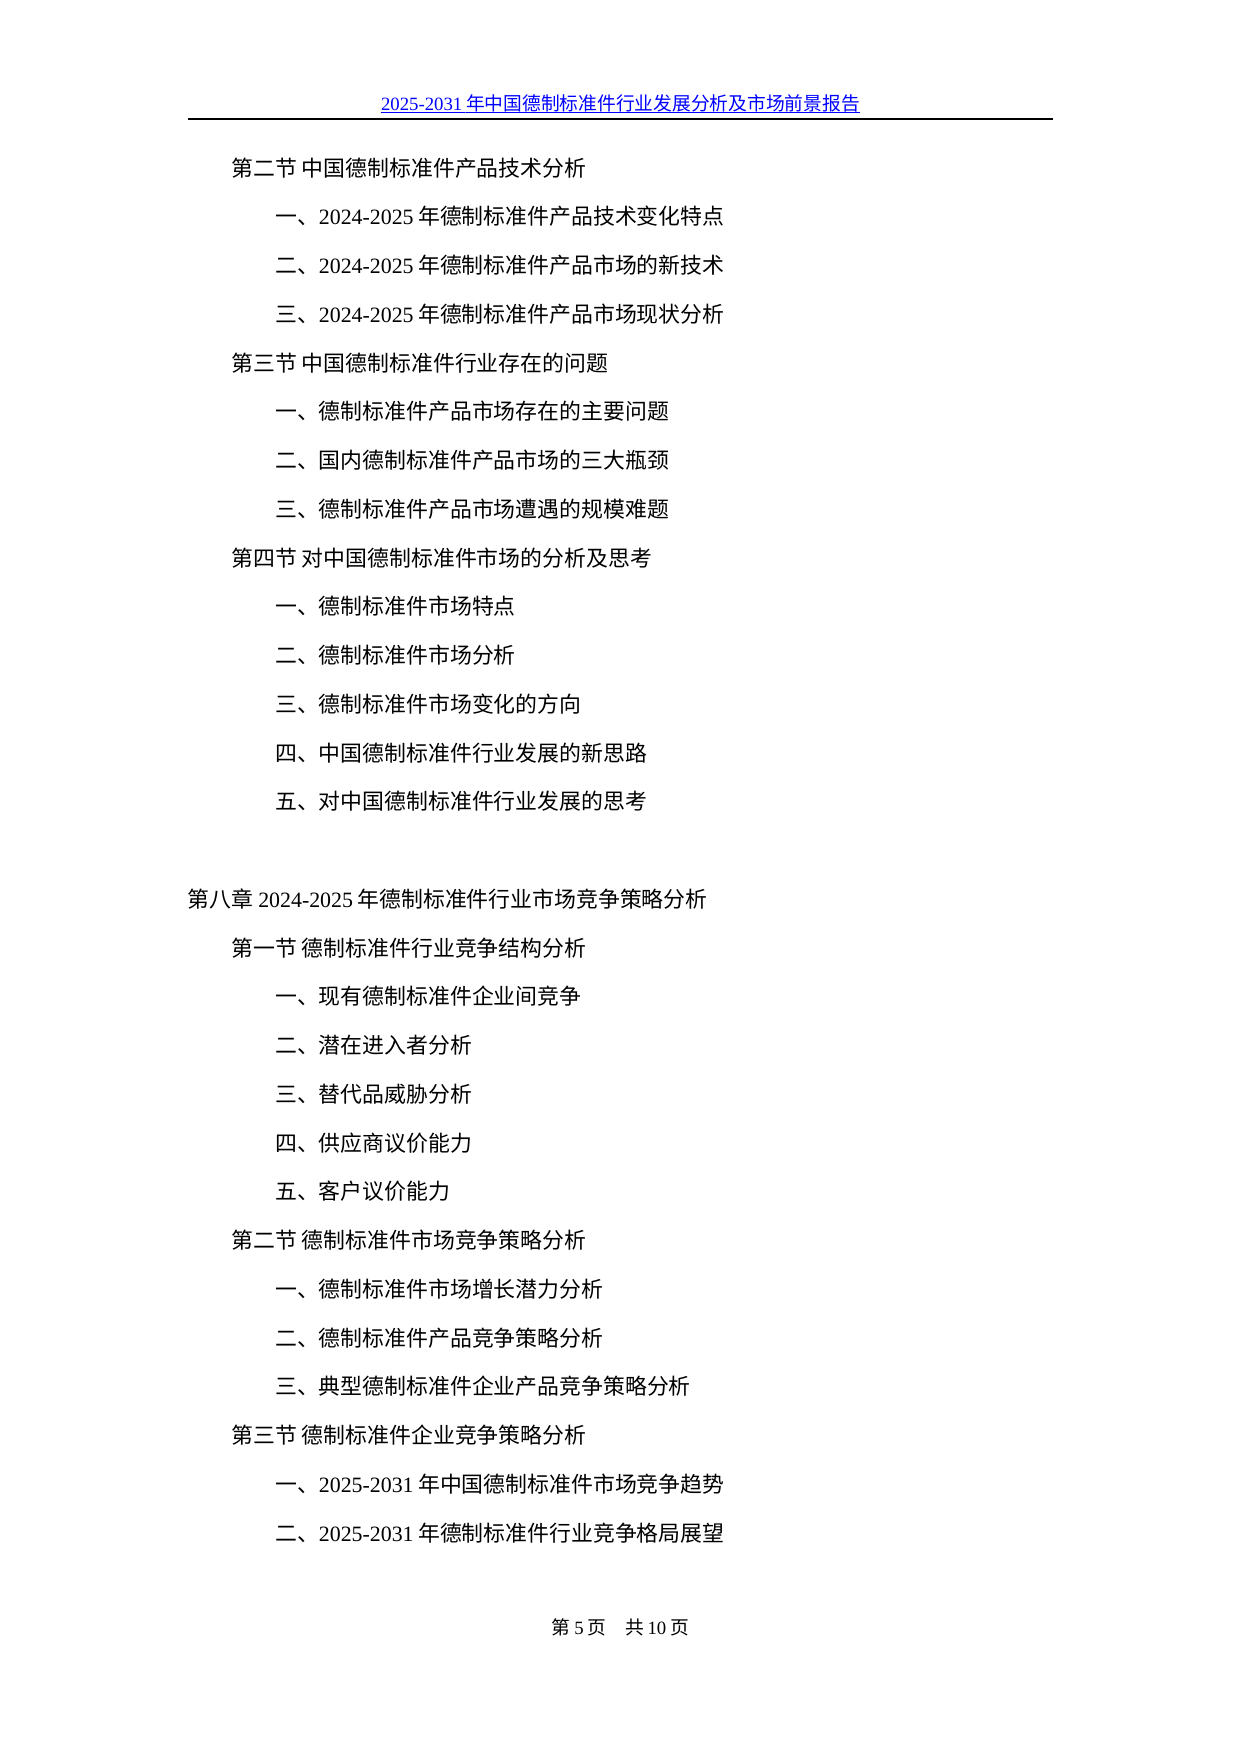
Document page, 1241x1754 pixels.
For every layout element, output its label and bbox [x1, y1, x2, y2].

text [187, 150, 1053, 1548]
